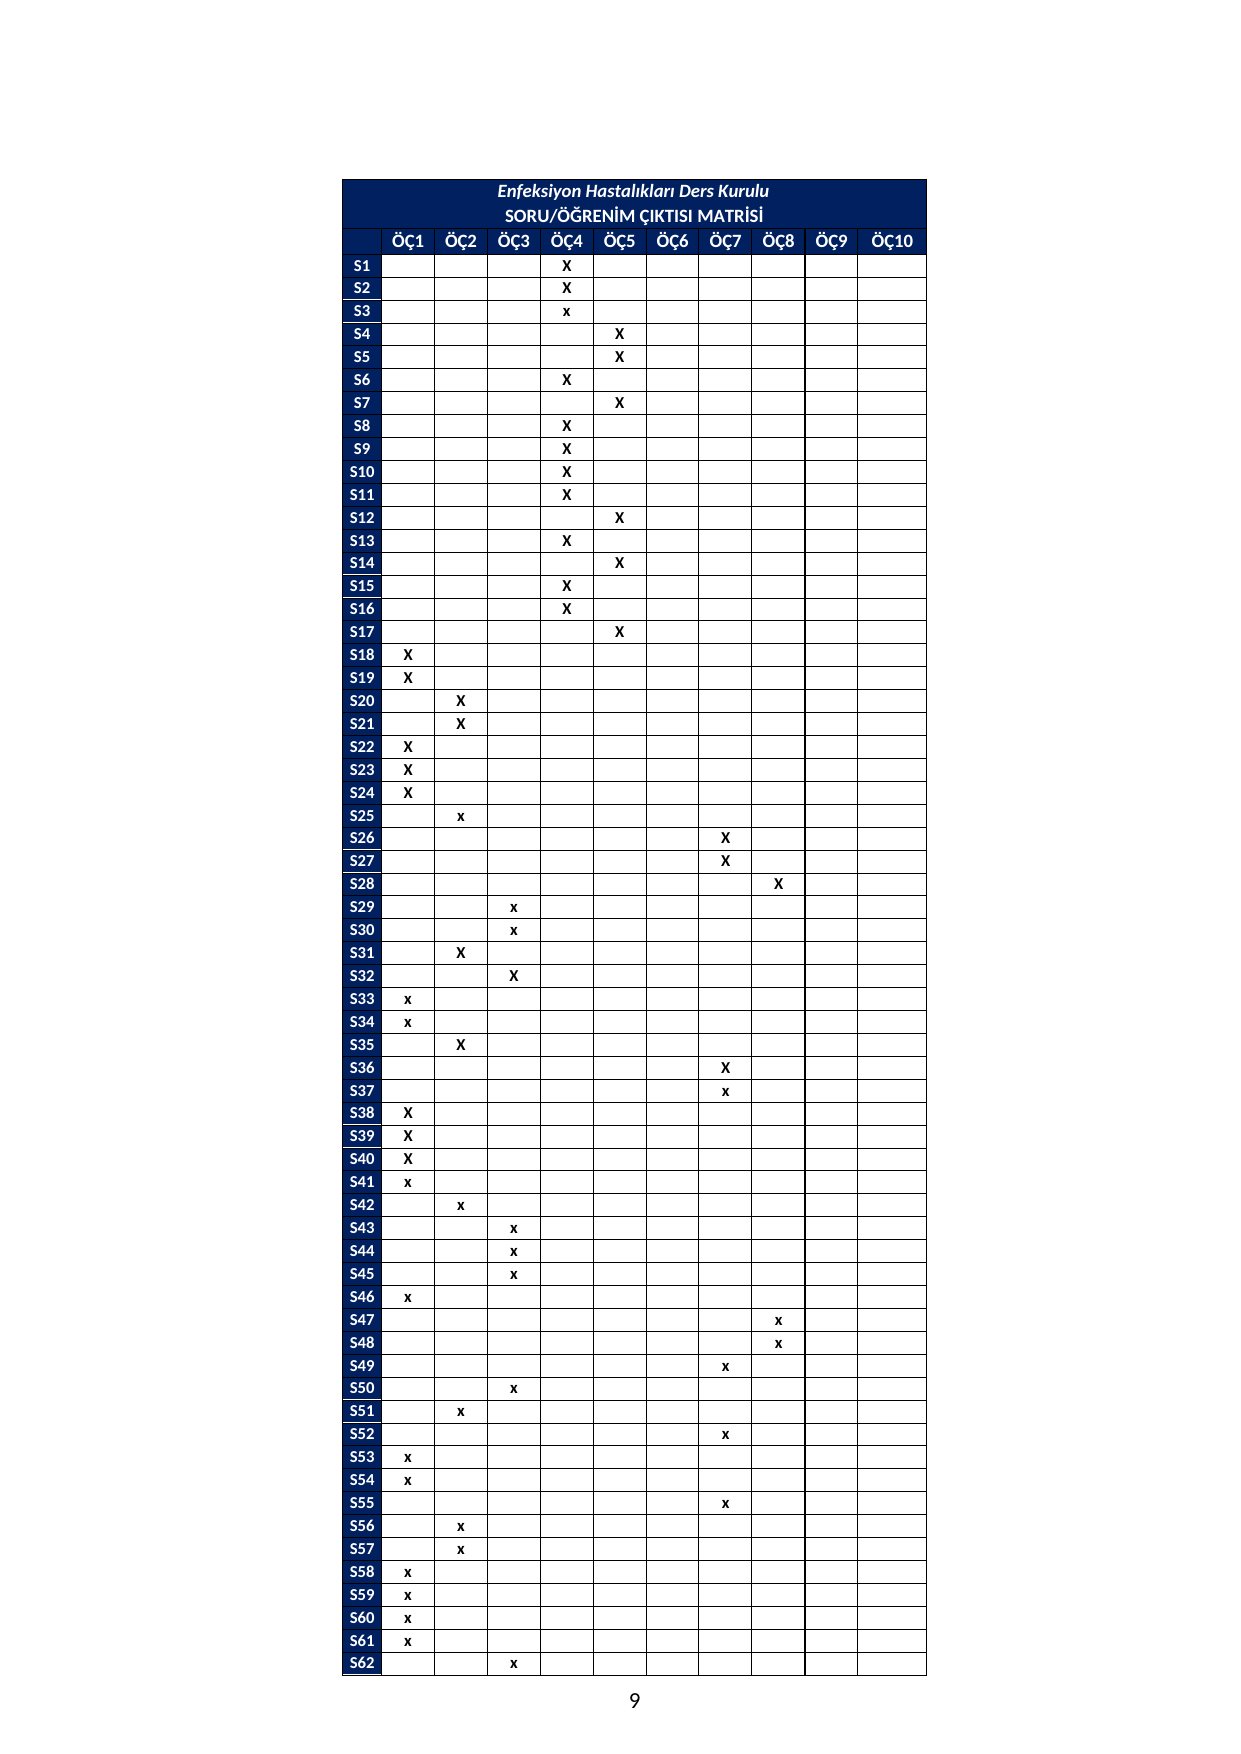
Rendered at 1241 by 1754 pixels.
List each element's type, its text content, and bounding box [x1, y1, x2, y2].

table_cell [647, 851, 698, 872]
table_cell [541, 942, 593, 964]
table_cell [806, 988, 857, 1010]
table_cell [806, 851, 857, 872]
table_cell S61 [343, 1630, 381, 1652]
table_cell [699, 599, 751, 620]
table_cell [699, 736, 751, 758]
table_cell [541, 1240, 593, 1262]
table_cell [647, 346, 698, 368]
table_cell [435, 392, 487, 414]
table_cell [699, 874, 751, 895]
table_cell [647, 1194, 698, 1216]
table_cell [594, 874, 646, 895]
table_cell S17 [343, 621, 381, 643]
table_cell [806, 576, 857, 597]
table_cell [806, 759, 857, 781]
table_cell [647, 438, 698, 460]
table_cell [699, 346, 751, 368]
table_cell [699, 369, 751, 391]
table_cell [858, 1217, 926, 1239]
table_cell [858, 1332, 926, 1354]
table_cell [382, 1194, 434, 1216]
table_cell [752, 919, 804, 941]
table_cell [858, 392, 926, 414]
table_cell S30 [343, 919, 381, 941]
table_cell [435, 1355, 487, 1377]
table_cell [382, 1515, 434, 1537]
table_cell [806, 621, 857, 643]
table_cell x [752, 1332, 804, 1354]
table_cell [858, 1469, 926, 1491]
table_cell S37 [343, 1080, 381, 1102]
table_cell [806, 484, 857, 506]
table_cell [435, 278, 487, 299]
table_cell [594, 1034, 646, 1056]
table_cell [699, 1217, 751, 1239]
table_cell S28 [343, 874, 381, 895]
table_cell [858, 644, 926, 666]
table_cell [435, 1630, 487, 1652]
table_cell [594, 1653, 646, 1674]
table_cell [594, 1217, 646, 1239]
table_cell S15 [343, 576, 381, 597]
table_cell [806, 415, 857, 437]
table_cell [594, 1469, 646, 1491]
table_cell [541, 896, 593, 918]
table_cell [858, 621, 926, 643]
table_cell [382, 553, 434, 574]
table_cell [488, 874, 540, 895]
table_cell [435, 1607, 487, 1629]
table_cell [806, 1194, 857, 1216]
table_cell x [382, 1630, 434, 1652]
table_cell [488, 1286, 540, 1308]
table_cell [858, 988, 926, 1010]
table_cell X [594, 392, 646, 414]
table_cell [647, 278, 698, 299]
table_cell [647, 530, 698, 552]
table_cell S3 [343, 301, 381, 322]
table_cell [647, 942, 698, 964]
table_cell [806, 1378, 857, 1399]
table_cell [594, 1561, 646, 1583]
table_cell [699, 1538, 751, 1560]
table_cell [858, 507, 926, 529]
table_cell [647, 1653, 698, 1674]
table_cell [594, 301, 646, 322]
table_cell X [541, 438, 593, 460]
table_cell [858, 576, 926, 597]
table_cell [435, 1080, 487, 1102]
table_cell [382, 1217, 434, 1239]
table_cell [647, 255, 698, 277]
table_cell [435, 1126, 487, 1147]
table_cell [647, 828, 698, 849]
table_cell [806, 530, 857, 552]
table_cell [647, 1492, 698, 1514]
table_cell [435, 919, 487, 941]
table_cell [594, 438, 646, 460]
table_cell [699, 644, 751, 666]
table_cell x [382, 1446, 434, 1468]
table_cell S18 [343, 644, 381, 666]
table_cell [594, 828, 646, 849]
table_cell [647, 392, 698, 414]
table_cell [699, 919, 751, 941]
table_cell [435, 1584, 487, 1606]
table_cell [647, 1630, 698, 1652]
table_cell [541, 346, 593, 368]
table_cell ÖÇ2 [435, 229, 487, 254]
table_cell [435, 599, 487, 620]
table_cell [752, 1446, 804, 1468]
table_cell [806, 1034, 857, 1056]
table_cell [806, 1584, 857, 1606]
table_cell [806, 1538, 857, 1560]
table_cell [435, 828, 487, 849]
table_cell [699, 1561, 751, 1583]
table_cell x [382, 1607, 434, 1629]
table_cell [594, 713, 646, 735]
table_cell [699, 1126, 751, 1147]
table_cell [858, 1080, 926, 1102]
table_cell [699, 301, 751, 322]
table_cell [382, 1332, 434, 1354]
table_cell [858, 369, 926, 391]
table_cell [594, 1309, 646, 1331]
table_cell S34 [343, 1011, 381, 1033]
table_cell [647, 324, 698, 345]
table_cell [858, 1424, 926, 1445]
table_cell x [488, 1378, 540, 1399]
table_cell [858, 415, 926, 437]
table_cell [435, 1309, 487, 1331]
table_cell [594, 484, 646, 506]
table_cell [594, 965, 646, 987]
table_cell [752, 1217, 804, 1239]
table_cell [541, 553, 593, 574]
table_cell [699, 1332, 751, 1354]
table_cell [594, 1446, 646, 1468]
table_cell [858, 461, 926, 483]
table_cell [382, 851, 434, 872]
table_cell S25 [343, 805, 381, 827]
table_cell [435, 851, 487, 872]
table_cell [435, 1561, 487, 1583]
table_cell [435, 415, 487, 437]
table_cell [858, 896, 926, 918]
table_cell [488, 1171, 540, 1193]
table_cell X [435, 942, 487, 964]
table_cell [488, 1584, 540, 1606]
table_cell ÖÇ10 [858, 229, 926, 254]
table_cell [435, 1171, 487, 1193]
table_cell [435, 461, 487, 483]
table_cell [594, 1263, 646, 1285]
table_cell [488, 1126, 540, 1147]
table_cell [699, 690, 751, 712]
table_cell [699, 324, 751, 345]
table_cell [647, 896, 698, 918]
table_cell [488, 1630, 540, 1652]
table_cell [752, 851, 804, 872]
table_cell [647, 576, 698, 597]
table_cell [699, 1584, 751, 1606]
table_cell [858, 736, 926, 758]
table_cell [382, 919, 434, 941]
table_cell [858, 346, 926, 368]
table_cell [699, 896, 751, 918]
table_cell [858, 690, 926, 712]
table_cell [699, 255, 751, 277]
table_cell [858, 919, 926, 941]
table_cell [435, 988, 487, 1010]
table_header Enfeksiyon Hastalıkları Ders Kurulu SORU/ÖĞRENİM ÇIKTISI MATRİSİ [343, 180, 926, 228]
table_cell [752, 965, 804, 987]
table_cell [382, 507, 434, 529]
table_cell S20 [343, 690, 381, 712]
table_cell [541, 1561, 593, 1583]
table_cell [488, 1103, 540, 1124]
table_cell [594, 736, 646, 758]
table_cell x [752, 1309, 804, 1331]
table_cell [752, 1538, 804, 1560]
table_cell [382, 1492, 434, 1514]
table_cell ÖÇ7 [699, 229, 751, 254]
table_cell [647, 1057, 698, 1079]
table_cell [806, 782, 857, 804]
table_cell [488, 438, 540, 460]
table_cell S4 [343, 324, 381, 345]
table_cell S49 [343, 1355, 381, 1377]
table_cell [806, 1057, 857, 1079]
table_cell [752, 507, 804, 529]
table_cell x [435, 1538, 487, 1560]
table_cell [806, 1515, 857, 1537]
table_cell [435, 621, 487, 643]
table_cell [858, 942, 926, 964]
table_cell [752, 1378, 804, 1399]
table_cell [435, 736, 487, 758]
table_cell [594, 1149, 646, 1170]
table_cell [752, 1469, 804, 1491]
table_cell [699, 461, 751, 483]
table_cell [752, 1126, 804, 1147]
table_cell [488, 828, 540, 849]
table_cell [541, 1194, 593, 1216]
table_cell [806, 805, 857, 827]
table_cell X [541, 415, 593, 437]
table_cell [699, 484, 751, 506]
table_cell [806, 1240, 857, 1262]
table_cell [382, 576, 434, 597]
table_cell [541, 1126, 593, 1147]
table_cell [647, 1538, 698, 1560]
table_cell [594, 851, 646, 872]
table_cell [488, 507, 540, 529]
table_cell [806, 1263, 857, 1285]
table_cell [382, 1057, 434, 1079]
table_cell [488, 782, 540, 804]
table_cell [435, 255, 487, 277]
table_cell [699, 1653, 751, 1674]
table_cell [647, 1469, 698, 1491]
table_cell [699, 759, 751, 781]
table_cell [541, 1171, 593, 1193]
table_cell S23 [343, 759, 381, 781]
table_cell x [699, 1492, 751, 1514]
table_cell [488, 1011, 540, 1033]
table_cell [806, 1355, 857, 1377]
table_cell [541, 1057, 593, 1079]
table_cell [752, 278, 804, 299]
table_cell [435, 1217, 487, 1239]
table_cell X [382, 1149, 434, 1170]
table_cell [435, 759, 487, 781]
table_cell [382, 1080, 434, 1102]
table_cell [752, 1057, 804, 1079]
table_cell [594, 805, 646, 827]
table_cell [382, 599, 434, 620]
table_cell [699, 530, 751, 552]
table_cell S39 [343, 1126, 381, 1147]
table_cell [541, 1401, 593, 1422]
table_cell [435, 1446, 487, 1468]
table_cell [382, 1355, 434, 1377]
table_cell [699, 1263, 751, 1285]
table_cell [541, 988, 593, 1010]
table_cell [594, 278, 646, 299]
table_cell [647, 874, 698, 895]
table_cell [858, 1263, 926, 1285]
table_cell [488, 1355, 540, 1377]
table_cell [806, 1561, 857, 1583]
table_cell [752, 1401, 804, 1422]
table_cell [752, 369, 804, 391]
table_cell [488, 1401, 540, 1422]
table_cell [382, 530, 434, 552]
table_cell [488, 461, 540, 483]
table_cell [488, 1034, 540, 1056]
table_cell [858, 965, 926, 987]
table_cell [858, 1194, 926, 1216]
table_cell x [435, 1401, 487, 1422]
table_cell [382, 1263, 434, 1285]
table_cell [752, 621, 804, 643]
table_cell [488, 324, 540, 345]
table_cell [858, 667, 926, 689]
table_cell [806, 713, 857, 735]
table_cell [752, 667, 804, 689]
table_cell [647, 507, 698, 529]
table_cell [752, 1240, 804, 1262]
table_cell [858, 599, 926, 620]
table_cell [647, 805, 698, 827]
table_cell [488, 644, 540, 666]
table_cell [435, 667, 487, 689]
table_cell [382, 1401, 434, 1422]
table_cell X [594, 324, 646, 345]
table_cell [594, 1011, 646, 1033]
table_cell [541, 621, 593, 643]
table_cell [541, 507, 593, 529]
table_cell [806, 1401, 857, 1422]
table_cell [594, 369, 646, 391]
table_cell [594, 461, 646, 483]
table_cell [541, 1011, 593, 1033]
table_cell [647, 759, 698, 781]
table_cell [435, 1332, 487, 1354]
table_cell [594, 1080, 646, 1102]
table_cell [594, 1538, 646, 1560]
table_cell [594, 1515, 646, 1537]
table_cell [382, 1034, 434, 1056]
table_cell S59 [343, 1584, 381, 1606]
table_cell [858, 1538, 926, 1560]
table_cell [752, 392, 804, 414]
table_cell [806, 736, 857, 758]
table_cell [858, 1561, 926, 1583]
table_cell S8 [343, 415, 381, 437]
table_cell [647, 415, 698, 437]
table_cell [858, 530, 926, 552]
table_cell S35 [343, 1034, 381, 1056]
table_cell [699, 1171, 751, 1193]
table_cell [382, 278, 434, 299]
table_cell [699, 1607, 751, 1629]
table_cell [594, 1401, 646, 1422]
table_cell [752, 1515, 804, 1537]
table_cell x [382, 1286, 434, 1308]
table_cell S41 [343, 1171, 381, 1193]
table_cell [382, 1653, 434, 1674]
table_cell [858, 1607, 926, 1629]
table_cell [699, 782, 751, 804]
table_cell [435, 1149, 487, 1170]
table_cell x [435, 805, 487, 827]
table_cell [858, 1034, 926, 1056]
table_cell [699, 1469, 751, 1491]
table_cell X [541, 484, 593, 506]
table_cell X [382, 667, 434, 689]
table_cell [858, 1309, 926, 1331]
table_cell S43 [343, 1217, 381, 1239]
table_cell [752, 1424, 804, 1445]
table_cell S57 [343, 1538, 381, 1560]
table_cell S50 [343, 1378, 381, 1399]
table_cell [806, 1103, 857, 1124]
table_cell [806, 1332, 857, 1354]
table_cell [752, 988, 804, 1010]
table_cell S33 [343, 988, 381, 1010]
table_cell [699, 1103, 751, 1124]
table_cell [858, 782, 926, 804]
table_cell [752, 713, 804, 735]
table_cell [699, 1194, 751, 1216]
table_cell [699, 1630, 751, 1652]
table_cell [488, 759, 540, 781]
table_cell S48 [343, 1332, 381, 1354]
table_cell S11 [343, 484, 381, 506]
table_cell S6 [343, 369, 381, 391]
table_cell [699, 1378, 751, 1399]
table_cell [382, 392, 434, 414]
table_cell X [541, 369, 593, 391]
table_cell [382, 1240, 434, 1262]
table_cell [488, 690, 540, 712]
table_cell [541, 690, 593, 712]
table_cell [382, 484, 434, 506]
table_cell x [541, 301, 593, 322]
table_cell [806, 438, 857, 460]
table_cell [806, 1469, 857, 1491]
table_cell [806, 828, 857, 849]
table_cell [752, 1080, 804, 1102]
table_cell [435, 1057, 487, 1079]
table_cell [752, 1653, 804, 1674]
table_cell [752, 346, 804, 368]
table_cell [541, 1286, 593, 1308]
table_cell S45 [343, 1263, 381, 1285]
table_cell [647, 1355, 698, 1377]
table_cell x [382, 1011, 434, 1033]
table_cell [699, 1401, 751, 1422]
table_cell [541, 667, 593, 689]
table_cell [488, 736, 540, 758]
table_cell [647, 1217, 698, 1239]
table_cell x [488, 1240, 540, 1262]
table_cell [594, 759, 646, 781]
table_cell [858, 1126, 926, 1147]
table_cell [647, 599, 698, 620]
table_cell [806, 667, 857, 689]
table_cell [647, 369, 698, 391]
table_cell [594, 415, 646, 437]
table_cell [858, 1653, 926, 1674]
table_cell x [699, 1355, 751, 1377]
table_cell S9 [343, 438, 381, 460]
table_cell [594, 599, 646, 620]
table_cell x [488, 1217, 540, 1239]
table_cell [541, 1607, 593, 1629]
table_cell x [382, 1561, 434, 1583]
table_cell S32 [343, 965, 381, 987]
table_cell [435, 346, 487, 368]
table_cell S62 [343, 1653, 381, 1674]
table_cell X [541, 255, 593, 277]
table_cell S58 [343, 1561, 381, 1583]
table_cell [699, 553, 751, 574]
table_cell [647, 1332, 698, 1354]
table_cell [594, 1355, 646, 1377]
table_cell [488, 530, 540, 552]
table_cell [488, 576, 540, 597]
table_cell [435, 1240, 487, 1262]
table_cell [806, 1217, 857, 1239]
table_cell [858, 484, 926, 506]
table_cell [541, 1515, 593, 1537]
table_cell [752, 1171, 804, 1193]
table_cell [647, 736, 698, 758]
table_cell [541, 1263, 593, 1285]
table_cell [699, 965, 751, 987]
table_cell S53 [343, 1446, 381, 1468]
table_cell S5 [343, 346, 381, 368]
table_cell [858, 1401, 926, 1422]
table_cell [435, 324, 487, 345]
table_cell [435, 438, 487, 460]
table_cell [382, 1309, 434, 1331]
table_cell [647, 644, 698, 666]
table_cell [488, 667, 540, 689]
table_cell [752, 1011, 804, 1033]
table_cell [858, 805, 926, 827]
table_cell [488, 851, 540, 872]
table_cell [594, 1057, 646, 1079]
table_cell [752, 1103, 804, 1124]
table_cell [541, 713, 593, 735]
table_cell S42 [343, 1194, 381, 1216]
table_cell [488, 713, 540, 735]
table_cell [806, 965, 857, 987]
table_cell ÖÇ5 [594, 229, 646, 254]
table_cell [435, 553, 487, 574]
table_cell [806, 874, 857, 895]
table_cell ÖÇ9 [806, 229, 857, 254]
table_cell S21 [343, 713, 381, 735]
table_cell [699, 1034, 751, 1056]
table_cell [382, 438, 434, 460]
table_cell [488, 369, 540, 391]
table_cell [541, 919, 593, 941]
table_cell x [488, 896, 540, 918]
table_cell [435, 965, 487, 987]
table_cell [541, 1492, 593, 1514]
table_cell [488, 1561, 540, 1583]
table_cell [382, 369, 434, 391]
table_cell [541, 1653, 593, 1674]
table_cell [647, 1034, 698, 1056]
table_cell [382, 1424, 434, 1445]
table_cell X [382, 1126, 434, 1147]
table_cell [752, 828, 804, 849]
table_cell [647, 988, 698, 1010]
table_cell [541, 759, 593, 781]
table_cell [488, 1194, 540, 1216]
table_cell [699, 1149, 751, 1170]
table_cell [806, 255, 857, 277]
table_cell [647, 1171, 698, 1193]
table_cell [488, 1515, 540, 1537]
table_cell [858, 553, 926, 574]
table_cell S36 [343, 1057, 381, 1079]
table_cell S7 [343, 392, 381, 414]
table_cell S54 [343, 1469, 381, 1491]
table_cell [858, 324, 926, 345]
table_cell [594, 255, 646, 277]
table_cell [488, 1057, 540, 1079]
table_cell [382, 461, 434, 483]
table_cell [541, 874, 593, 895]
table_cell [488, 392, 540, 414]
table_cell [488, 1424, 540, 1445]
table_cell [647, 1126, 698, 1147]
table_cell S10 [343, 461, 381, 483]
table_cell S56 [343, 1515, 381, 1537]
table_cell X [382, 782, 434, 804]
table_cell S22 [343, 736, 381, 758]
table_cell X [541, 576, 593, 597]
table_cell [699, 415, 751, 437]
table_cell [594, 1584, 646, 1606]
table_cell [858, 1286, 926, 1308]
table_cell [752, 1492, 804, 1514]
table_cell x [382, 988, 434, 1010]
table_cell [435, 644, 487, 666]
table_cell [647, 1378, 698, 1399]
table_cell [806, 346, 857, 368]
table_cell [541, 1446, 593, 1468]
table_cell S60 [343, 1607, 381, 1629]
table_cell S29 [343, 896, 381, 918]
table_cell [382, 346, 434, 368]
table_cell [858, 851, 926, 872]
table_cell [647, 1561, 698, 1583]
table_cell [752, 1607, 804, 1629]
table_cell X [382, 736, 434, 758]
table_cell [382, 621, 434, 643]
table_cell [752, 1584, 804, 1606]
table_cell S55 [343, 1492, 381, 1514]
table_cell S40 [343, 1149, 381, 1170]
table_cell [858, 759, 926, 781]
table_cell S24 [343, 782, 381, 804]
table_cell [488, 278, 540, 299]
table_cell X [435, 690, 487, 712]
table_cell [541, 1355, 593, 1377]
table_cell [541, 1309, 593, 1331]
table_cell [752, 576, 804, 597]
table_cell [435, 874, 487, 895]
table_cell S16 [343, 599, 381, 620]
table_cell x [699, 1424, 751, 1445]
table_cell [541, 828, 593, 849]
table_cell [699, 278, 751, 299]
table_cell [647, 919, 698, 941]
table_cell [594, 1332, 646, 1354]
table_cell S19 [343, 667, 381, 689]
table_cell [752, 415, 804, 437]
table_cell [806, 1011, 857, 1033]
table_cell [699, 1446, 751, 1468]
table_cell x [382, 1469, 434, 1491]
table_cell [858, 278, 926, 299]
table_cell [806, 301, 857, 322]
table_cell [382, 324, 434, 345]
table_cell [806, 1171, 857, 1193]
table_cell [752, 553, 804, 574]
table_cell [647, 965, 698, 987]
table_cell [435, 530, 487, 552]
table_cell [806, 1080, 857, 1102]
table_cell [488, 1149, 540, 1170]
table_cell [382, 942, 434, 964]
table_cell [699, 621, 751, 643]
table_cell [699, 1240, 751, 1262]
table_cell [647, 1309, 698, 1331]
table_cell [858, 1103, 926, 1124]
table_cell [858, 1492, 926, 1514]
table_cell S27 [343, 851, 381, 872]
table_cell x [699, 1080, 751, 1102]
table_cell [488, 553, 540, 574]
table_cell [488, 301, 540, 322]
table_cell [382, 874, 434, 895]
table_cell [858, 438, 926, 460]
table_cell S1 [343, 255, 381, 277]
table_cell ÖÇ8 [752, 229, 804, 254]
table_cell [594, 919, 646, 941]
table_cell [541, 851, 593, 872]
table_cell [752, 736, 804, 758]
table_cell [752, 1561, 804, 1583]
table_cell [382, 415, 434, 437]
table_cell X [541, 599, 593, 620]
table_cell [806, 1653, 857, 1674]
table_cell S52 [343, 1424, 381, 1445]
table_cell [541, 1034, 593, 1056]
table_cell [699, 988, 751, 1010]
table_cell [806, 324, 857, 345]
table_cell X [382, 759, 434, 781]
table_cell X [435, 713, 487, 735]
table_cell [806, 1492, 857, 1514]
table_cell X [594, 621, 646, 643]
table_cell [858, 1149, 926, 1170]
table_cell [806, 369, 857, 391]
table_cell [435, 507, 487, 529]
table_cell [435, 484, 487, 506]
table_cell [752, 324, 804, 345]
table_cell [541, 324, 593, 345]
table_cell [752, 301, 804, 322]
table_cell [382, 690, 434, 712]
table_cell [647, 1424, 698, 1445]
table_cell [647, 690, 698, 712]
table_cell x [435, 1515, 487, 1537]
table_cell [858, 828, 926, 849]
table_cell [382, 896, 434, 918]
table_cell [594, 1194, 646, 1216]
table_cell [594, 1240, 646, 1262]
table_cell [699, 942, 751, 964]
table_cell [541, 1080, 593, 1102]
table_cell [435, 1378, 487, 1399]
table_cell [594, 942, 646, 964]
table_cell [488, 942, 540, 964]
table_cell [699, 713, 751, 735]
table_cell [806, 1630, 857, 1652]
table_cell [541, 644, 593, 666]
table_cell [594, 1171, 646, 1193]
table_cell [752, 255, 804, 277]
table_cell [806, 690, 857, 712]
table_cell [435, 782, 487, 804]
table_cell [541, 1217, 593, 1239]
table_cell [488, 805, 540, 827]
table_cell [382, 828, 434, 849]
table_cell [382, 713, 434, 735]
table_cell ÖÇ3 [488, 229, 540, 254]
table_cell [752, 484, 804, 506]
table_cell [435, 1263, 487, 1285]
table_cell [806, 1607, 857, 1629]
table_cell S12 [343, 507, 381, 529]
table_cell [647, 461, 698, 483]
table_cell S14 [343, 553, 381, 574]
table_cell [647, 782, 698, 804]
table_cell [541, 1630, 593, 1652]
table_cell [488, 988, 540, 1010]
table_cell [435, 1103, 487, 1124]
table_cell [594, 1286, 646, 1308]
table_cell [541, 1469, 593, 1491]
table_cell [752, 1149, 804, 1170]
table_cell [752, 599, 804, 620]
table_cell x [382, 1584, 434, 1606]
table_cell [488, 1080, 540, 1102]
table_cell [752, 782, 804, 804]
table_cell [488, 1446, 540, 1468]
table_cell [435, 896, 487, 918]
table_cell [647, 667, 698, 689]
table_cell [858, 1171, 926, 1193]
table_cell [699, 576, 751, 597]
table_cell [858, 1378, 926, 1399]
table_cell [435, 1492, 487, 1514]
table_cell [647, 553, 698, 574]
table_cell x [488, 1263, 540, 1285]
table_cell [382, 301, 434, 322]
table_cell X [699, 1057, 751, 1079]
table_cell [488, 415, 540, 437]
table_cell [752, 759, 804, 781]
table_cell [488, 1469, 540, 1491]
table_cell [382, 255, 434, 277]
table_cell [435, 1011, 487, 1033]
table_cell X [488, 965, 540, 987]
table_cell [647, 1607, 698, 1629]
table_cell S51 [343, 1401, 381, 1422]
table_cell [752, 805, 804, 827]
table_cell [541, 1103, 593, 1124]
table_cell S2 [343, 278, 381, 299]
table_cell [806, 1149, 857, 1170]
table_cell ÖÇ4 [541, 229, 593, 254]
table_cell X [594, 553, 646, 574]
table_cell x [488, 919, 540, 941]
table_cell X [541, 278, 593, 299]
table_cell [488, 1492, 540, 1514]
table_cell [858, 713, 926, 735]
table_cell [806, 919, 857, 941]
table_cell ÖÇ6 [647, 229, 698, 254]
table_cell [858, 301, 926, 322]
table_cell [647, 1011, 698, 1033]
table_cell [806, 461, 857, 483]
table_cell [647, 1149, 698, 1170]
table_cell [382, 805, 434, 827]
table_cell x [488, 1653, 540, 1674]
table_cell X [594, 346, 646, 368]
table_cell [541, 1424, 593, 1445]
table_cell [699, 1515, 751, 1537]
table_cell [647, 484, 698, 506]
table_cell [382, 1538, 434, 1560]
table_cell [594, 1126, 646, 1147]
table_cell [541, 965, 593, 987]
table_cell [752, 644, 804, 666]
table_cell S46 [343, 1286, 381, 1308]
table_cell [594, 644, 646, 666]
table_cell [858, 1011, 926, 1033]
table_cell [594, 782, 646, 804]
table_cell [594, 1378, 646, 1399]
table_cell [594, 896, 646, 918]
table_cell S47 [343, 1309, 381, 1331]
table_cell [647, 1103, 698, 1124]
table_cell [647, 621, 698, 643]
table_cell [541, 1149, 593, 1170]
table_cell [435, 1653, 487, 1674]
table_cell [699, 438, 751, 460]
table_cell [806, 507, 857, 529]
table_cell [699, 1011, 751, 1033]
table_cell S44 [343, 1240, 381, 1262]
table_cell X [699, 851, 751, 872]
table_cell X [541, 530, 593, 552]
table_cell x [435, 1194, 487, 1216]
table_cell [858, 1240, 926, 1262]
table_cell [488, 1332, 540, 1354]
table_cell [752, 1034, 804, 1056]
table_cell [488, 346, 540, 368]
table_cell [752, 1355, 804, 1377]
table_cell [752, 942, 804, 964]
table_cell [647, 713, 698, 735]
table_cell [488, 1607, 540, 1629]
table_cell [806, 1126, 857, 1147]
table_cell [806, 278, 857, 299]
table_cell [752, 1286, 804, 1308]
table_cell [752, 530, 804, 552]
table_cell [752, 461, 804, 483]
table_cell [647, 1080, 698, 1102]
table_cell [488, 255, 540, 277]
table_cell [752, 690, 804, 712]
table_cell [806, 1286, 857, 1308]
table_cell [594, 576, 646, 597]
table_cell [806, 896, 857, 918]
table_cell [806, 392, 857, 414]
table_cell X [594, 507, 646, 529]
table_cell [699, 392, 751, 414]
table_cell [488, 621, 540, 643]
table_cell [382, 965, 434, 987]
table_cell [806, 644, 857, 666]
table_cell [541, 1332, 593, 1354]
table_cell [343, 229, 381, 254]
table_cell S26 [343, 828, 381, 849]
table_cell [594, 988, 646, 1010]
table_cell [806, 942, 857, 964]
table_cell [647, 1446, 698, 1468]
table_cell [594, 1630, 646, 1652]
table_cell ÖÇ1 [382, 229, 434, 254]
table_cell [858, 255, 926, 277]
table_cell [699, 507, 751, 529]
table_cell [699, 1286, 751, 1308]
table_cell S13 [343, 530, 381, 552]
table_cell [752, 1194, 804, 1216]
table_cell [806, 1446, 857, 1468]
table_cell [435, 1469, 487, 1491]
table_cell [382, 1378, 434, 1399]
table_cell S31 [343, 942, 381, 964]
table_cell [541, 1538, 593, 1560]
table_cell [488, 1309, 540, 1331]
table_cell [541, 736, 593, 758]
table_cell S38 [343, 1103, 381, 1124]
table_cell [806, 1309, 857, 1331]
table_cell [435, 1424, 487, 1445]
table_cell [435, 369, 487, 391]
table_cell [647, 1286, 698, 1308]
table_cell X [382, 1103, 434, 1124]
table_cell [806, 1424, 857, 1445]
table_cell [488, 1538, 540, 1560]
table_cell [594, 530, 646, 552]
table_cell [647, 1401, 698, 1422]
table_cell [488, 484, 540, 506]
table_cell [647, 1584, 698, 1606]
table_cell [752, 438, 804, 460]
table_cell [541, 805, 593, 827]
table_cell [806, 553, 857, 574]
table_cell [858, 1515, 926, 1537]
table_cell [594, 690, 646, 712]
table_cell x [382, 1171, 434, 1193]
table_cell [858, 874, 926, 895]
table_cell [647, 1263, 698, 1285]
table_cell [594, 1607, 646, 1629]
table_cell [752, 1630, 804, 1652]
table_cell [858, 1584, 926, 1606]
table_cell [488, 599, 540, 620]
table_cell [806, 599, 857, 620]
table_cell [541, 392, 593, 414]
table_cell [594, 1492, 646, 1514]
table_cell [541, 1584, 593, 1606]
table_cell [647, 1515, 698, 1537]
table_cell [435, 576, 487, 597]
table_cell X [382, 644, 434, 666]
table_cell [647, 301, 698, 322]
table_cell [699, 667, 751, 689]
table_cell [858, 1630, 926, 1652]
table_cell [594, 1424, 646, 1445]
table_cell [858, 1446, 926, 1468]
table_cell [858, 1355, 926, 1377]
table_cell X [435, 1034, 487, 1056]
table_cell [699, 1309, 751, 1331]
table_cell [541, 782, 593, 804]
table_cell [435, 1286, 487, 1308]
table_cell [858, 1057, 926, 1079]
table_cell [435, 301, 487, 322]
table_cell [752, 1263, 804, 1285]
table_cell [594, 1103, 646, 1124]
table_cell [699, 805, 751, 827]
table_cell X [541, 461, 593, 483]
table_cell X [699, 828, 751, 849]
table_cell [541, 1378, 593, 1399]
table_cell X [752, 874, 804, 895]
table_cell [647, 1240, 698, 1262]
table_cell [594, 667, 646, 689]
table_cell [752, 896, 804, 918]
